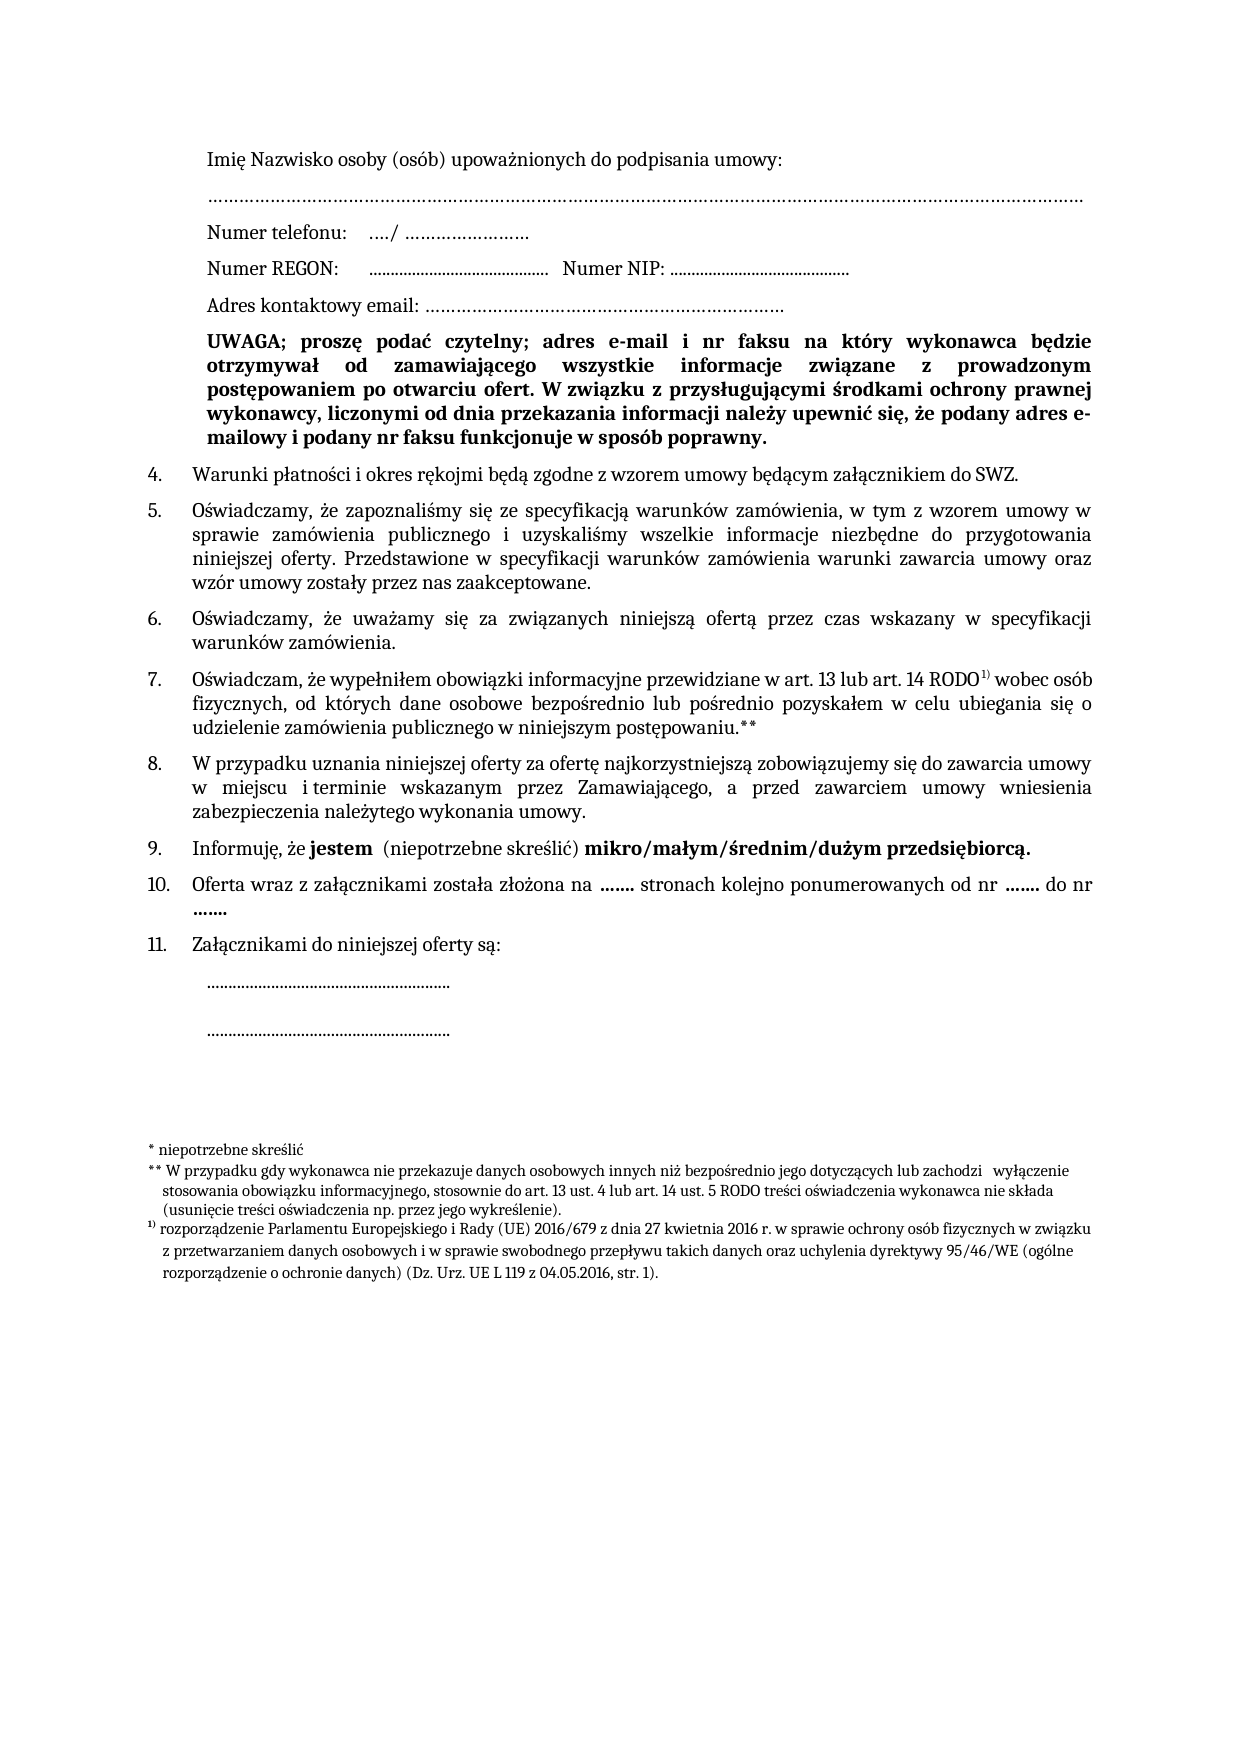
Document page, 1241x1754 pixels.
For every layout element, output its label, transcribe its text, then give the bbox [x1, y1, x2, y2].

list * niepotrzebne skreślić [148, 1140, 1093, 1159]
list ** W przypadku gdy wykonawca nie przekazuje danych osobowych innych niż bezpośrednio jego dotyczących lub zachodzi wyłączenie stosowania obowiązku informacyjnego, stosownie do art. 13 ust. 4 lub art. 14 ust. 5 RODO treści oświadczenia wykonawca nie składa (usunięcie treści oświadczenia np. przez jego wykreślenie). [148, 1162, 1093, 1219]
list Oświadczamy, że uważamy się za związanych niniejszą ofertą przez czas wskazany w specyfikacji warunków zamówienia. [148, 607, 1093, 655]
text …………………………………………………………………………………………………………………………………………………… [207, 184, 1093, 208]
list Warunki płatności i okres rękojmi będą zgodne z wzorem umowy będącym załącznikiem do SWZ. [148, 462, 1093, 486]
text Adres kontaktowy email: …………………………………………………………… [207, 293, 1093, 317]
list ......................................................... [207, 969, 1093, 993]
text UWAGA; proszę podać czytelny; adres e-mail i nr faksu na który wykonawca będzie otrzymywał od zamawiającego wszystkie informacje związane z prowadzonym postępowaniem po otwarciu ofert. W związku z przysługującymi środkami ochrony prawnej wykonawcy, liczonymi od dnia przekazania informacji należy upewnić się, że podany adres e-mailowy i podany nr faksu funkcjonuje w sposób poprawny. [207, 330, 1093, 450]
list Informuję, że jestem (niepotrzebne skreślić) mikro/małym/średnim/dużym przedsiębiorcą. [148, 836, 1093, 860]
text Imię Nazwisko osoby (osób) upoważnionych do podpisania umowy: [207, 148, 1093, 172]
list Oświadczamy, że zapoznaliśmy się ze specyfikacją warunków zamówienia, w tym z wzorem umowy w sprawie zamówienia publicznego i uzyskaliśmy wszelkie informacje niezbędne do przygotowania niniejszej oferty. Przedstawione w specyfikacji warunków zamówienia warunki zawarcia umowy oraz wzór umowy zostały przez nas zaakceptowane. [148, 499, 1093, 594]
text Numer telefonu: .…/ …………………… [207, 221, 1093, 244]
text Numer REGON: .......................................... Numer NIP: .......................................... [207, 257, 1093, 281]
list ......................................................... [207, 1017, 1093, 1041]
list 1) rozporządzenie Parlamentu Europejskiego i Rady (UE) 2016/679 z dnia 27 kwietnia 2016 r. w sprawie ochrony osób fizycznych w związku z przetwarzaniem danych osobowych i w sprawie swobodnego przepływu takich danych oraz uchylenia dyrektywy 95/46/WE (ogólne rozporządzenie o ochronie danych) (Dz. Urz. UE L 119 z 04.05.2016, str. 1). [148, 1219, 1093, 1282]
list W przypadku uznania niniejszej oferty za ofertę najkorzystniejszą zobowiązujemy się do zawarcia umowy w miejscu i terminie wskazanym przez Zamawiającego, a przed zawarciem umowy wniesienia zabezpieczenia należytego wykonania umowy. [148, 752, 1093, 824]
list Oświadczam, że wypełniłem obowiązki informacyjne przewidziane w art. 13 lub art. 14 RODO1) wobec osób fizycznych, od których dane osobowe bezpośrednio lub pośrednio pozyskałem w celu ubiegania się o udzielenie zamówienia publicznego w niniejszym postępowaniu.** [148, 667, 1093, 739]
list Oferta wraz z załącznikami została złożona na ….... stronach kolejno ponumerowanych od nr ….... do nr ….... [148, 873, 1093, 921]
list Załącznikami do niniejszej oferty są: [148, 933, 1093, 957]
